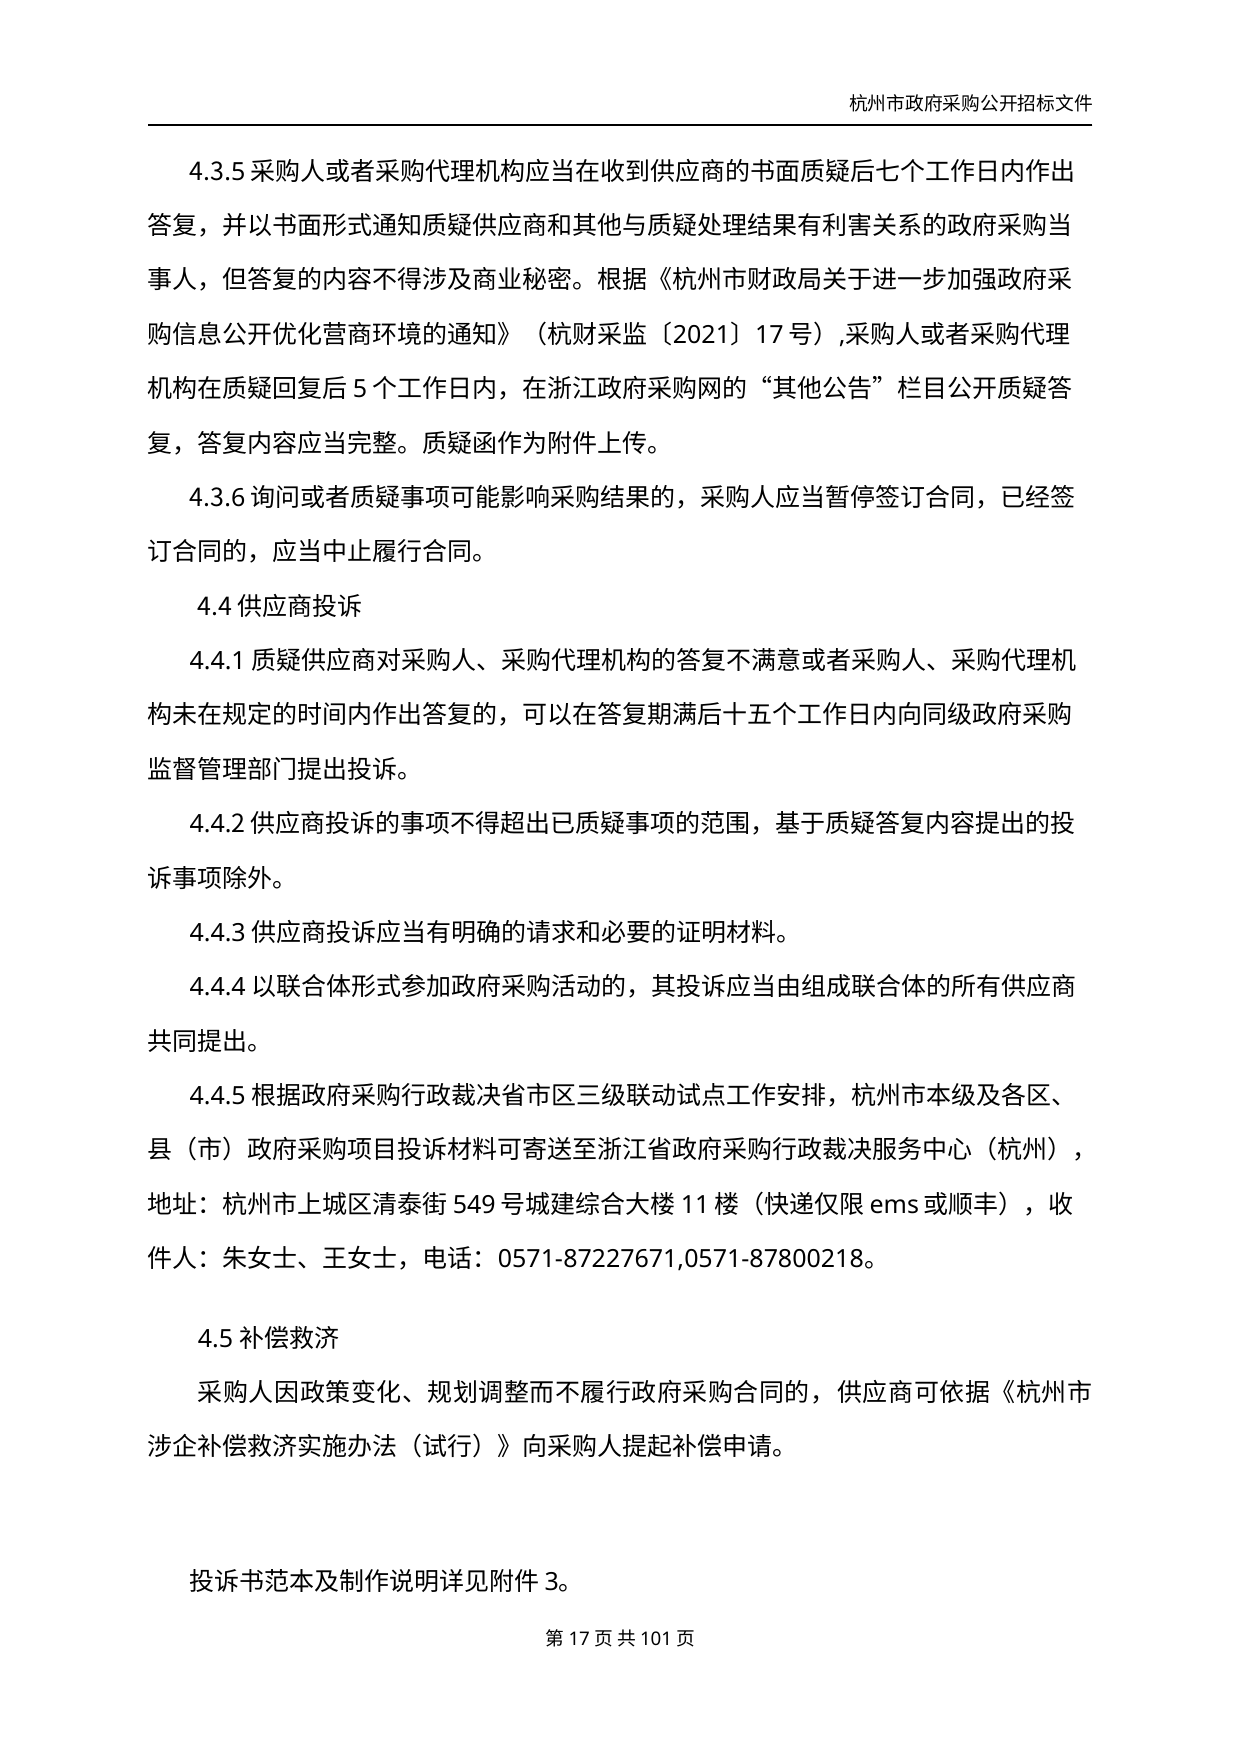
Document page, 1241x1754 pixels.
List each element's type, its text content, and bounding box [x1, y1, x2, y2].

text 4.4.2供应商投诉的事项不得超出已质疑事项的范围，基于质疑答复内容提出的投诉事项除外。 [148, 804, 1092, 894]
text 4.4.1质疑供应商对采购人、采购代理机构的答复不满意或者采购人、采购代理机构未在规定的时间内作出答复的，可以在答复期满后十五个工作日内向同级政府采购监督管理部门提出投诉。 [148, 641, 1092, 786]
text 投诉书范本及制作说明详见附件3。 [148, 1561, 1092, 1598]
text 采购人因政策变化、规划调整而不履行政府采购合同的，供应商可依据《杭州市涉企补偿救济实施办法（试行）》向采购人提起补偿申请。 [148, 1372, 1092, 1463]
text 4.4供应商投诉 [148, 586, 1092, 622]
text 4.3.5采购人或者采购代理机构应当在收到供应商的书面质疑后七个工作日内作出答复，并以书面形式通知质疑供应商和其他与质疑处理结果有利害关系的政府采购当事人，但答复的内容不得涉及商业秘密。根据《杭州市财政局关于进一步加强政府采购信息公开优化营商环境的通知》（杭财采监〔2021〕17号）,采购人或者采购代理机构在质疑回复后5个工作日内，在浙江政府采购网的“其他公告”栏目公开质疑答复，答复内容应当完整。质疑函作为附件上传。 [148, 151, 1092, 459]
text 4.5 补偿救济 [148, 1318, 1092, 1354]
text 4.4.3供应商投诉应当有明确的请求和必要的证明材料。 [148, 912, 1092, 949]
text 4.4.4以联合体形式参加政府采购活动的，其投诉应当由组成联合体的所有供应商共同提出。 [148, 967, 1092, 1057]
text 4.4.5根据政府采购行政裁决省市区三级联动试点工作安排，杭州市本级及各区、县（市）政府采购项目投诉材料可寄送至浙江省政府采购行政裁决服务中心（杭州），地址：杭州市上城区清泰街549号城建综合大楼11楼（快递仅限ems或顺丰），收件人：朱女士、王女士，电话：0571-87227671,0571-87800218。 [148, 1076, 1092, 1275]
text 4.3.6询问或者质疑事项可能影响采购结果的，采购人应当暂停签订合同，已经签订合同的，应当中止履行合同。 [148, 477, 1092, 568]
